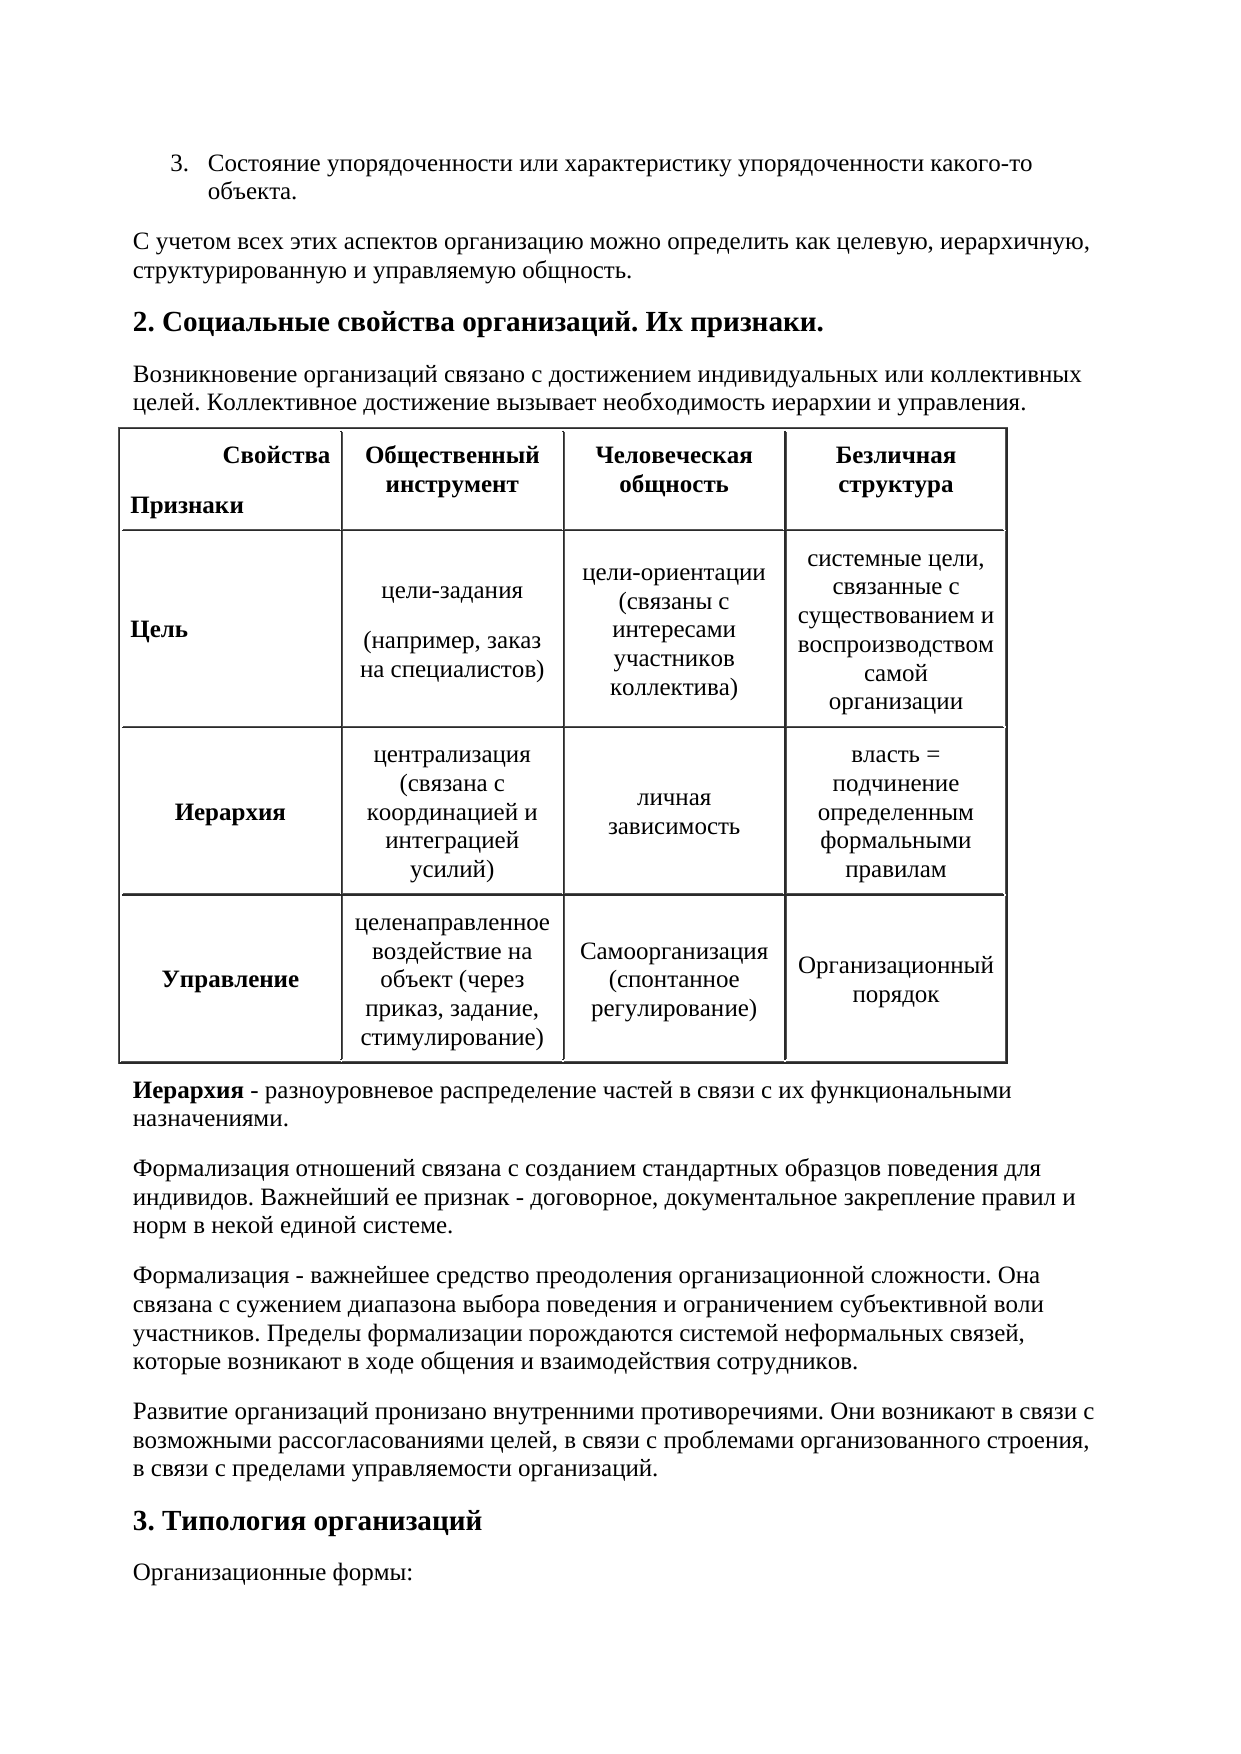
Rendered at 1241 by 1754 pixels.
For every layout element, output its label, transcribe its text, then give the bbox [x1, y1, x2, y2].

table_cell цели-задания (например, заказ на специалистов) [343, 532, 562, 726]
text Возникновение организаций связано с достижением индивидуальных или коллективных целей. Коллективное достижение вызывает необходимость иерархии и управления. [133, 359, 1108, 416]
table_header Человеческая общность [564, 429, 785, 529]
table_cell Цель [120, 529, 340, 726]
table_header Свойства Признаки [121, 430, 341, 529]
text Развитие организаций пронизано внутренними противоречиями. Они возникают в связи с возможными рассогласованиями целей, в связи с проблемами организованного строения, в связи с пределами управляемости организаций. [133, 1396, 1108, 1482]
table_cell целенаправленное воздействие на объект (через приказ, задание, стимулирование) [341, 897, 563, 1061]
text Иерархия - разноуровневое распределение частей в связи с их функциональными назначениями. [133, 1075, 1108, 1132]
table_header Общественный инструмент [341, 429, 563, 529]
table_cell власть = подчинение определенным формальными правилам [787, 726, 1006, 893]
table_cell Иерархия [120, 726, 340, 893]
table_cell Самоорганизация (спонтанное регулирование) [563, 897, 785, 1061]
text Организационные формы: [133, 1557, 1108, 1586]
table_cell системные цели, связанные с существованием и воспроизводством самой организации [787, 529, 1006, 726]
table_header Безличная структура [786, 430, 1005, 529]
table_cell цели-ориентации (связаны с интересами участников коллектива) [565, 532, 783, 726]
table_cell централизация (связана с координацией и интеграцией усилий) [343, 729, 562, 893]
text Формализация отношений связана с созданием стандартных образцов поведения для индивидов. Важнейший ее признак - договорное, документальное закрепление правил и норм в некой единой системе. [133, 1153, 1108, 1239]
table_cell Управление [120, 893, 341, 1061]
table_cell личная зависимость [565, 729, 783, 893]
text 2. Социальные свойства организаций. Их признаки. [133, 304, 1108, 338]
table_cell Организационный порядок [785, 893, 1006, 1061]
list Состояние упорядоченности или характеристику упорядоченности какого-то объекта. [170, 148, 1108, 205]
text С учетом всех этих аспектов организацию можно определить как целевую, иерархичную, структурированную и управляемую общность. [133, 226, 1108, 283]
text Формализация - важнейшее средство преодоления организационной сложности. Она связана с сужением диапазона выбора поведения и ограничением субъективной воли участников. Пределы формализации порождаются системой неформальных связей, которые возникают в ходе общения и взаимодействия сотрудников. [133, 1260, 1108, 1375]
text 3. Типология организаций [133, 1503, 1108, 1537]
